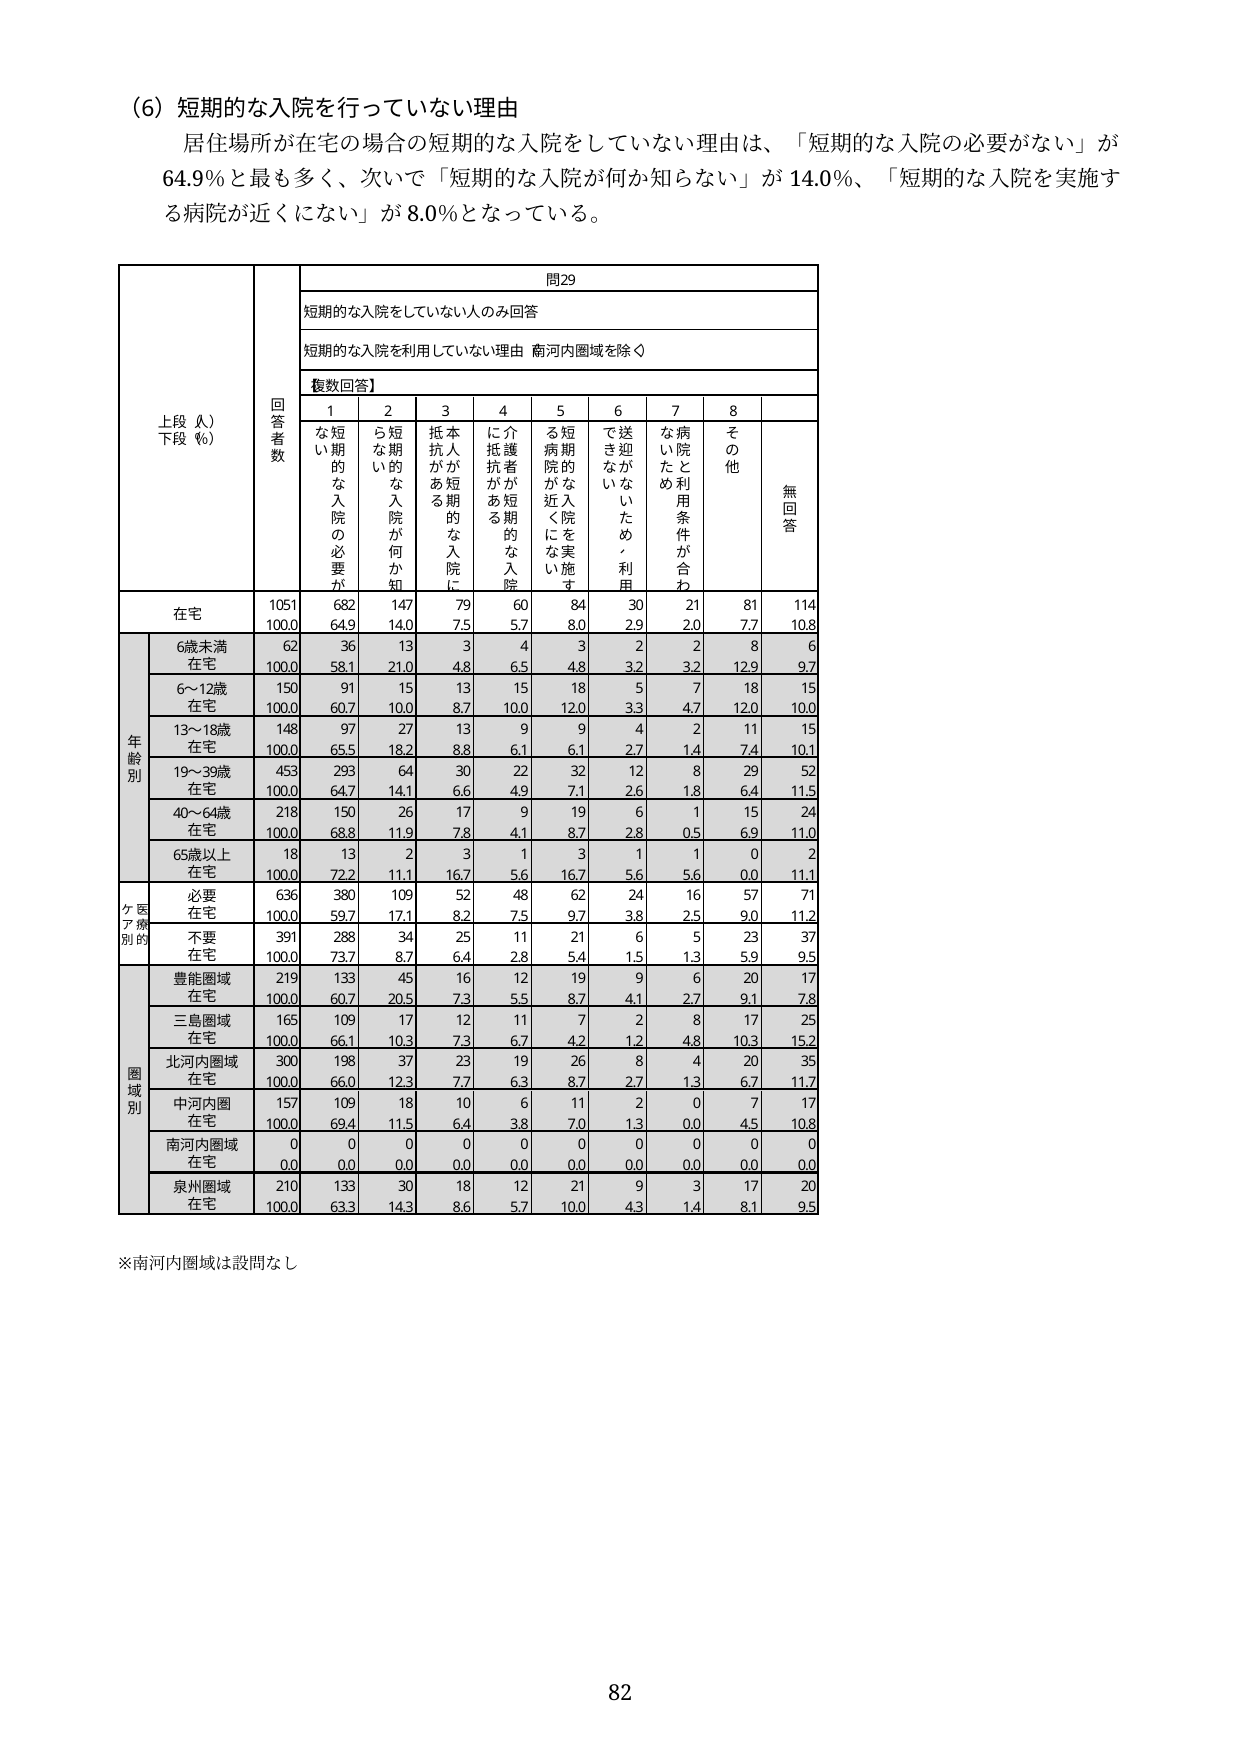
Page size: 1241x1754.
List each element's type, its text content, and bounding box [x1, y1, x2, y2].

text （6）短期的な入院を行っていない理由 [118, 89, 1122, 124]
text 居住場所が在宅の場合の短期的な入院をしていない理由は、「短期的な入院の必要がない」が64.9％と最も多く、次いで「短期的な入院が何か知らない」が14.0％、「短期的な入院を実施する病院が近くにない」が8.0％となっている。 [162, 124, 1122, 229]
text ※南河内圏域は設問なし [118, 1244, 1122, 1279]
